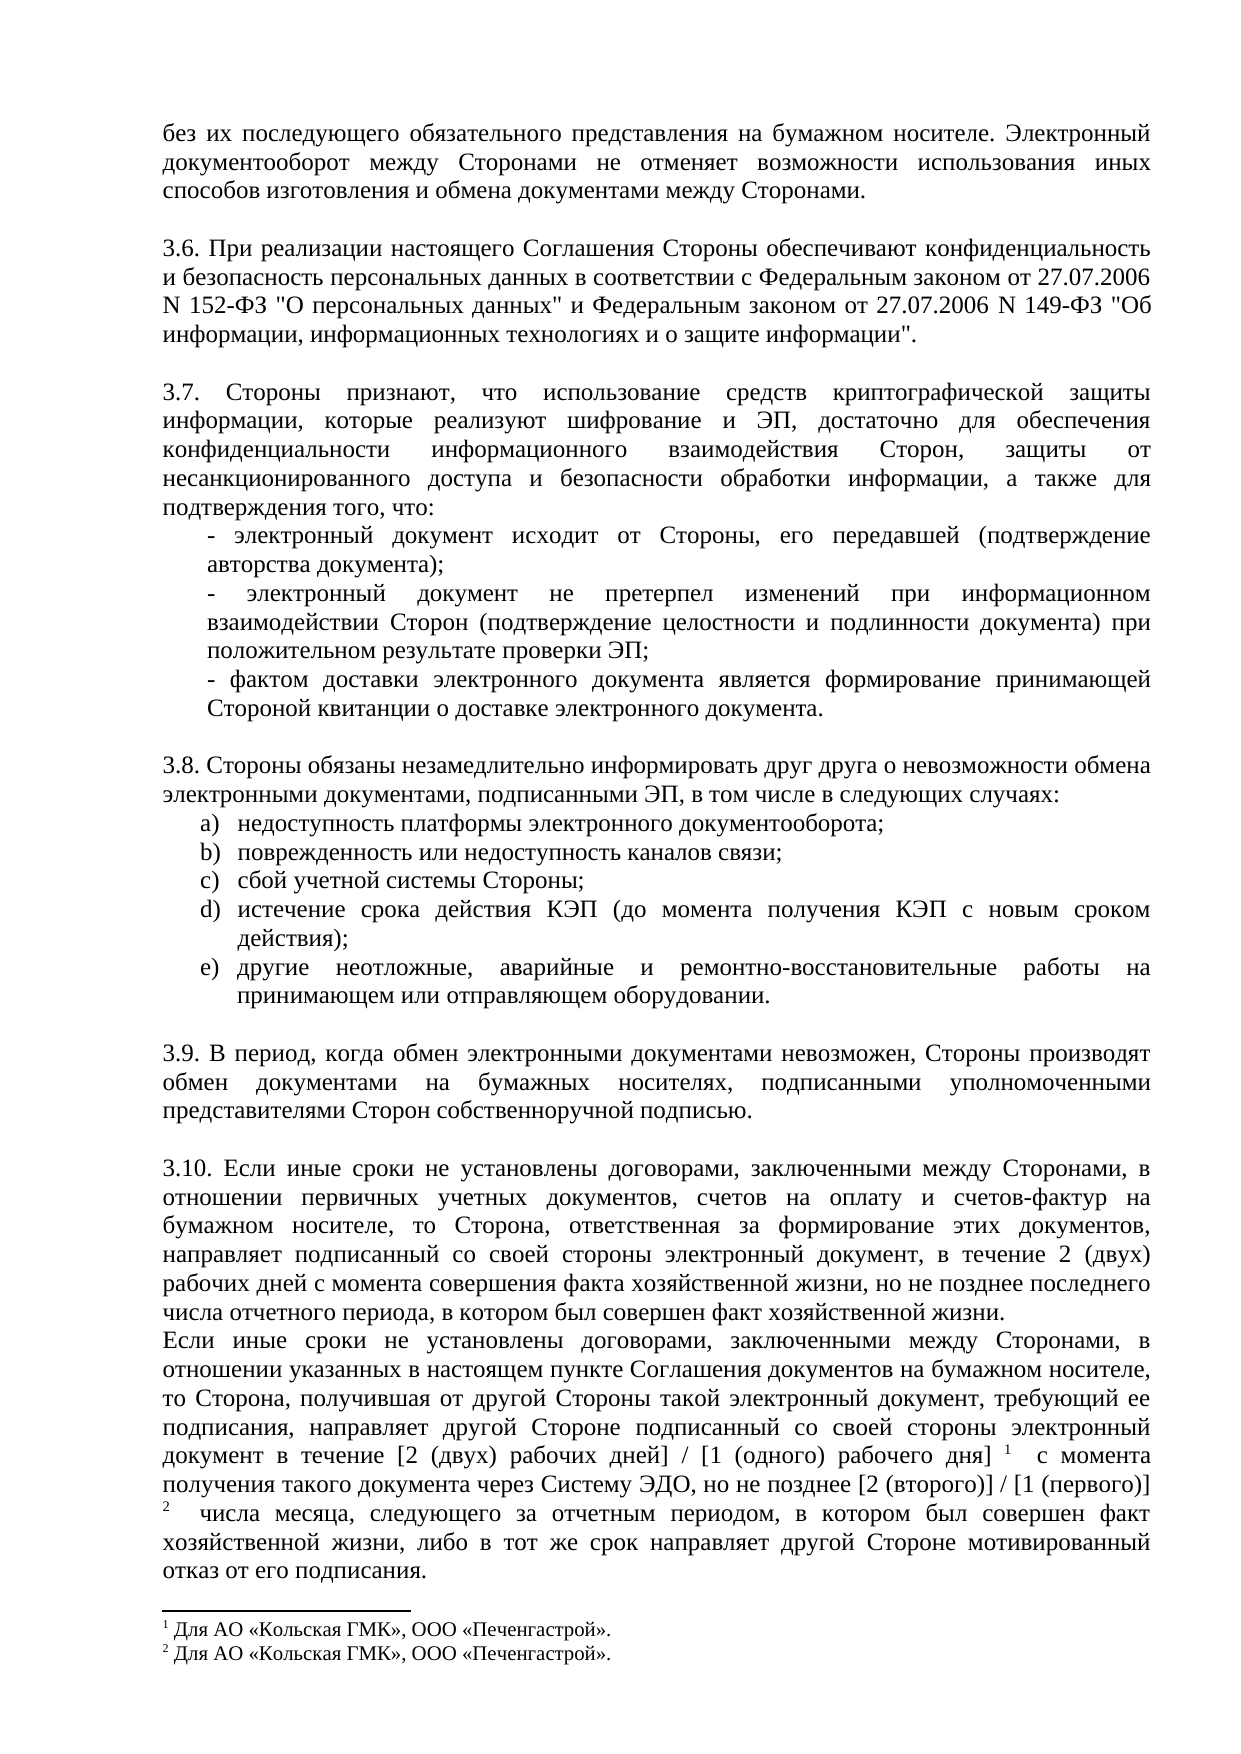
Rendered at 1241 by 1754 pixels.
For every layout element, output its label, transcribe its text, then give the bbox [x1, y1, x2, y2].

text 3.6. При реализации настоящего Соглашения Стороны обеспечивают конфиденциальность и безопасность персональных данных в соответствии с Федеральным законом от 27.07.2006 N 152-ФЗ "О персональных данных" и Федеральным законом от 27.07.2006 N 149-ФЗ "Об информации, информационных технологиях и о защите информации". [162, 233, 1152, 348]
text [162, 118, 1152, 204]
list недоступность платформы электронного документооборота; [200, 808, 1152, 837]
list поврежденность или недоступность каналов связи; [200, 837, 1152, 866]
text 3.9. В период, когда обмен электронными документами невозможен, Стороны производят обмен документами на бумажных носителях, подписанными уполномоченными представителями Сторон собственноручной подписью. [162, 1038, 1152, 1124]
text - электронный документ исходит от Стороны, его передавшей (подтверждение авторства документа); [207, 521, 1152, 578]
list истечение срока действия КЭП (до момента получения КЭП с новым сроком действия); [200, 894, 1152, 952]
text 3.8. Стороны обязаны незамедлительно информировать друг друга о невозможности обмена электронными документами, подписанными ЭП, в том числе в следующих случаях: [162, 751, 1152, 808]
text - фактом доставки электронного документа является формирование принимающей Стороной квитанции о доставке электронного документа. [207, 664, 1152, 722]
text Если иные сроки не установлены договорами, заключенными между Сторонами, в отношении указанных в настоящем пункте Соглашения документов на бумажном носителе, то Сторона, получившая от другой Стороны такой электронный документ, требующий ее подписания, направляет другой Стороне подписанный со своей стороны электронный документ в течение [2 (двух) рабочих дней] / [1 (одного) рабочего дня] с момента получения такого документа через Систему ЭДО, но не позднее [2 (второго)] / [1 (первого)] числа месяца, следующего за отчетным периодом, в котором был совершен факт хозяйственной жизни, либо в тот же срок направляет другой Стороне мотивированный отказ от его подписания. [162, 1326, 1152, 1584]
list сбой учетной системы Стороны; [200, 866, 1152, 894]
list другие неотложные, аварийные и ремонтно-восстановительные работы на принимающем или отправляющем оборудовании. [200, 952, 1152, 1009]
text 3.10. Если иные сроки не установлены договорами, заключенными между Сторонами, в отношении первичных учетных документов, счетов на оплату и счетов-фактур на бумажном носителе, то Сторона, ответственная за формирование этих документов, направляет подписанный со своей стороны электронный документ, в течение 2 (двух) рабочих дней с момента совершения факта хозяйственной жизни, но не позднее последнего числа отчетного периода, в котором был совершен факт хозяйственной жизни. [162, 1153, 1152, 1326]
text 3.7. Стороны признают, что использование средств криптографической защиты информации, которые реализуют шифрование и ЭП, достаточно для обеспечения конфиденциальности информационного взаимодействия Сторон, защиты от несанкционированного доступа и безопасности обработки информации, а также для подтверждения того, что: [162, 377, 1152, 521]
text - электронный документ не претерпел изменений при информационном взаимодействии Сторон (подтверждение целостности и подлинности документа) при положительном результате проверки ЭП; [207, 578, 1152, 664]
